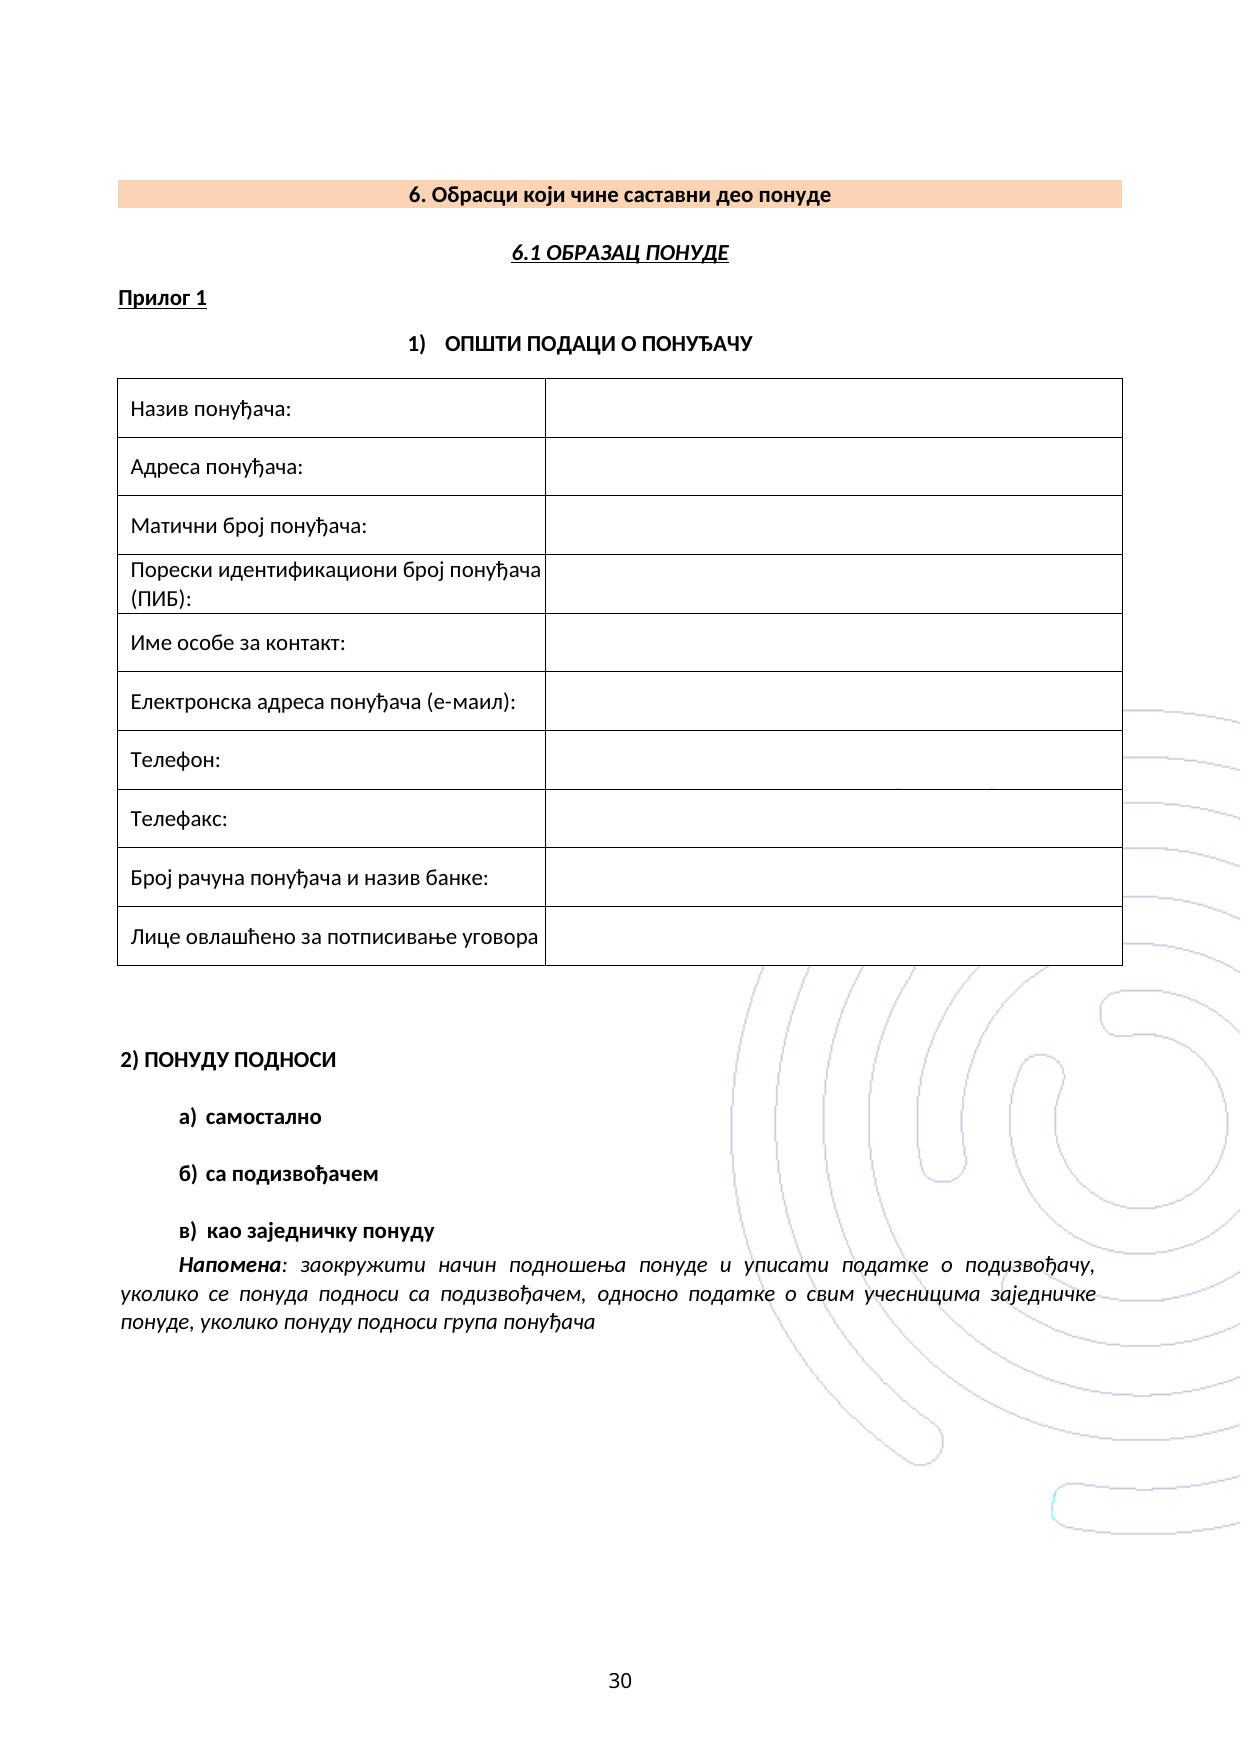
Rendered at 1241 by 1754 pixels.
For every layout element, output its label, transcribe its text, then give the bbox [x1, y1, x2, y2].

table_cell [546, 848, 1122, 906]
subtitle а) самостално [120, 1079, 1122, 1136]
table_cell [546, 790, 1122, 847]
subtitle Прилог 1 [118, 287, 1122, 311]
subtitle 2) ПОНУДУ ПОДНОСИ [120, 1022, 1122, 1079]
subtitle в) као заједничку понуду [120, 1193, 1122, 1249]
subtitle ОПШТИ ПОДАЦИ О ПОНУЂАЧУ [407, 332, 1122, 356]
table_cell Адреса понуђача: [118, 438, 545, 495]
subtitle б) са подизвођачем [120, 1136, 1122, 1193]
table_cell Телефакс: [118, 790, 545, 847]
table_header Назив понуђача: [118, 379, 545, 437]
table_cell [546, 907, 1122, 965]
table_cell Електронска адреса понуђача (е-маил): [118, 672, 545, 730]
table_cell [546, 438, 1122, 495]
table_cell [546, 672, 1122, 730]
table_header [546, 379, 1122, 437]
table_cell [546, 555, 1122, 612]
text Напомена: заокружити начин подношења понуде и уписати податке о подизвођачу, уколико се понуда подноси са подизвођачем, односно податке о свим учесницима заједничке понуде, уколико понуду подноси група понуђача [120, 1249, 1097, 1335]
table_cell [546, 496, 1122, 554]
table_cell Име особе за контакт: [118, 614, 545, 671]
table_cell Лице овлашћено за потписивање уговора [118, 907, 545, 965]
subtitle 6.1 ОБРАЗАЦ ПОНУДЕ [118, 241, 1122, 265]
picture [720, 699, 1241, 1549]
subtitle 6. Обрасци који чине саставни део понуде [118, 180, 1122, 208]
table_cell Матични број понуђача: [118, 496, 545, 554]
table_cell Порески идентификациони број понуђача (ПИБ): [118, 555, 545, 612]
table_cell [546, 731, 1122, 788]
table_cell Број рачуна понуђача и назив банке: [118, 848, 545, 906]
table_cell [546, 614, 1122, 671]
table_cell Телефон: [118, 731, 545, 788]
